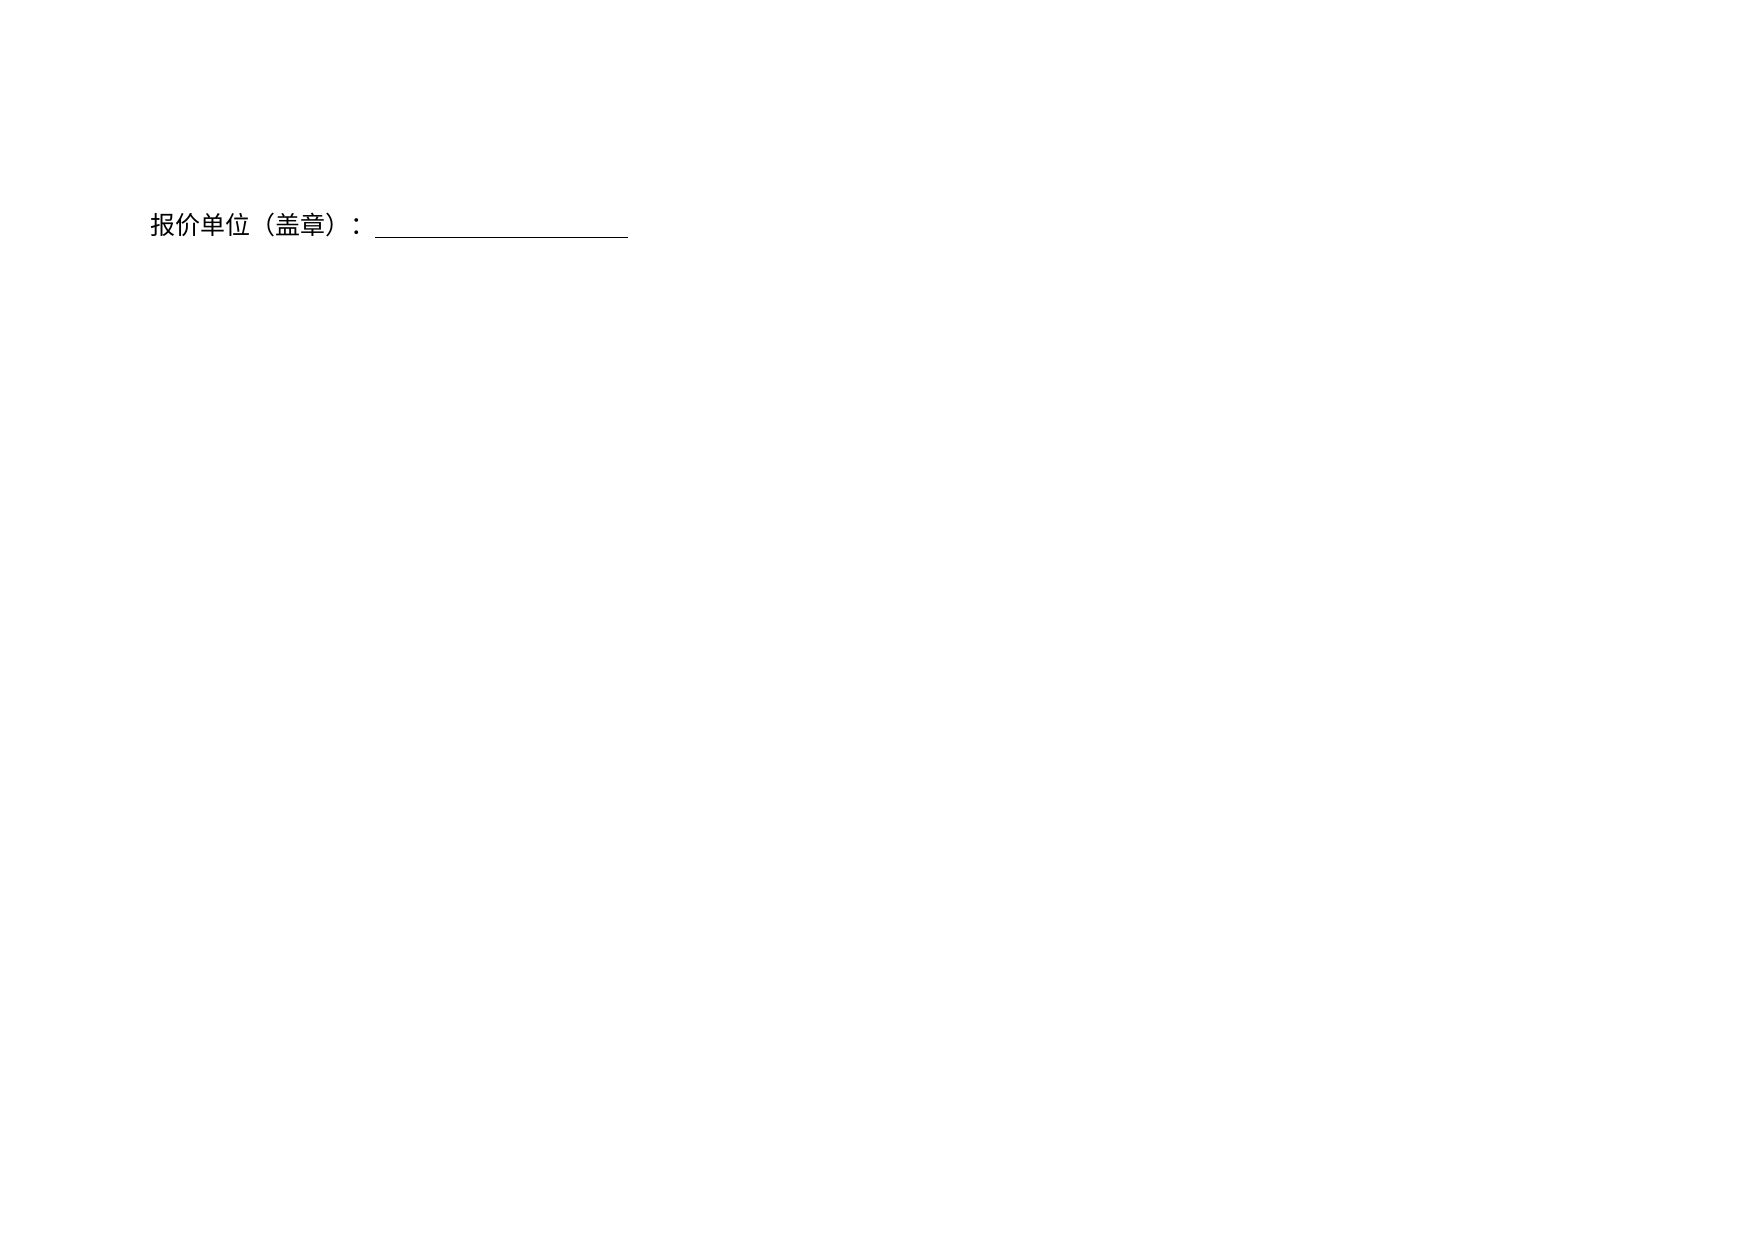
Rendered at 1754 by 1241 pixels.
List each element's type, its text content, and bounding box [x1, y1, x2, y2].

text 报价单位（盖章）： [150, 188, 1604, 246]
